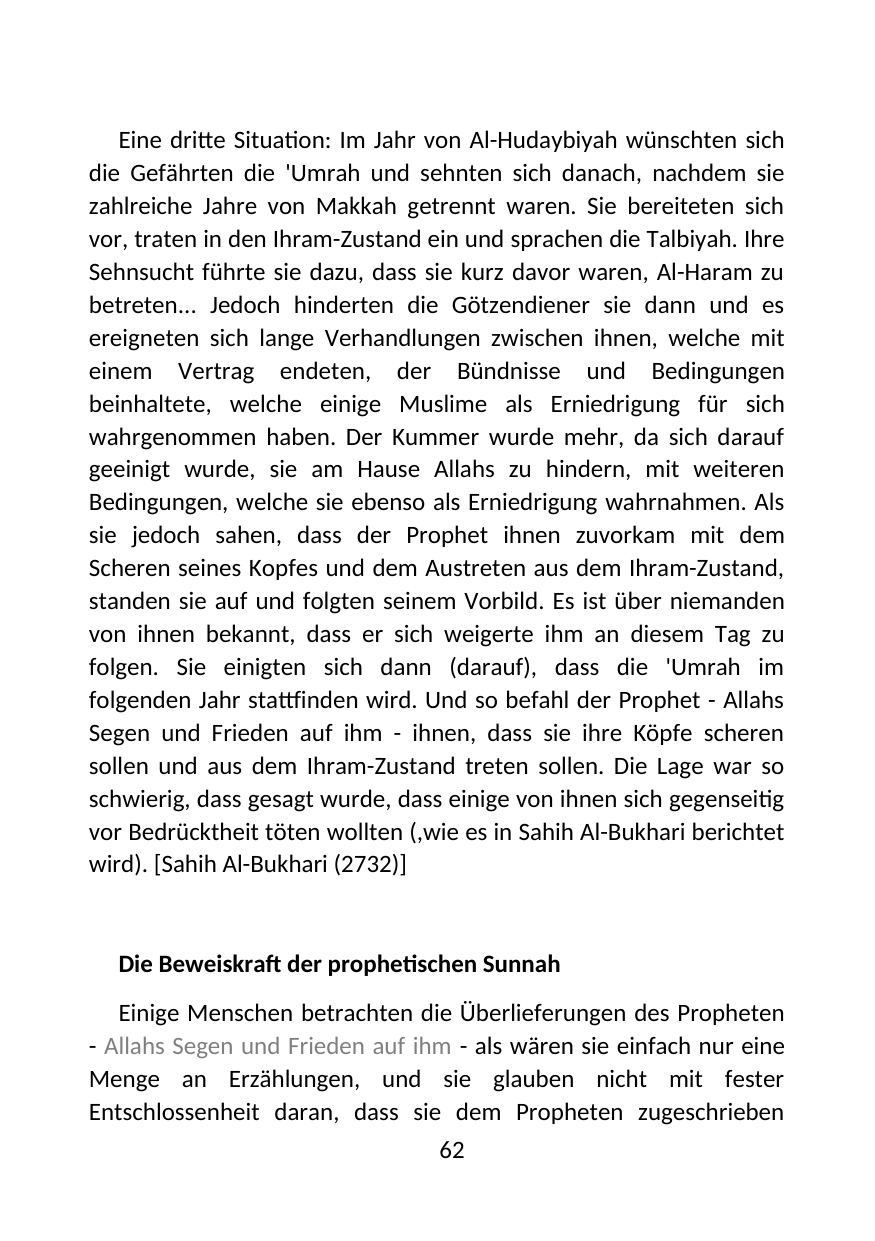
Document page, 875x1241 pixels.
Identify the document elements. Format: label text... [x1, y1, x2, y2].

text Die Beweiskraft der prophetischen Sunnah [89, 948, 785, 978]
text Eine dritte Situation: Im Jahr von Al-Hudaybiyah wünschten sich die Gefährten die 'Umrah und sehnten sich danach, nachdem sie zahlreiche Jahre von Makkah getrennt waren. Sie bereiteten sich vor, traten in den Ihram-Zustand ein und sprachen die Talbiyah. Ihre Sehnsucht führte sie dazu, dass sie kurz davor waren, Al-Haram zu betreten... Jedoch hinderten die Götzendiener sie dann und es ereigneten sich lange Verhandlungen zwischen ihnen, welche mit einem Vertrag endeten, der Bündnisse und Bedingungen beinhaltete, welche einige Muslime als Erniedrigung für sich wahrgenommen haben. Der Kummer wurde mehr, da sich darauf geeinigt wurde, sie am Hause Allahs zu hindern, mit weiteren Bedingungen, welche sie ebenso als Erniedrigung wahrnahmen. Als sie jedoch sahen, dass der Prophet ihnen zuvorkam mit dem Scheren seines Kopfes und dem Austreten aus dem Ihram-Zustand, standen sie auf und folgten seinem Vorbild. Es ist über niemanden von ihnen bekannt, dass er sich weigerte ihm an diesem Tag zu folgen. Sie einigten sich dann (darauf), dass die 'Umrah im folgenden Jahr stattfinden wird. Und so befahl der Prophet - Allahs Segen und Frieden auf ihm - ihnen, dass sie ihre Köpfe scheren sollen und aus dem Ihram-Zustand treten sollen. Die Lage war so schwierig, dass gesagt wurde, dass einige von ihnen sich gegenseitig vor Bedrücktheit töten wollten (,wie es in Sahih Al-Bukhari berichtet wird). [Sahih Al-Bukhari (2732)] [89, 124, 785, 879]
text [89, 997, 785, 1127]
